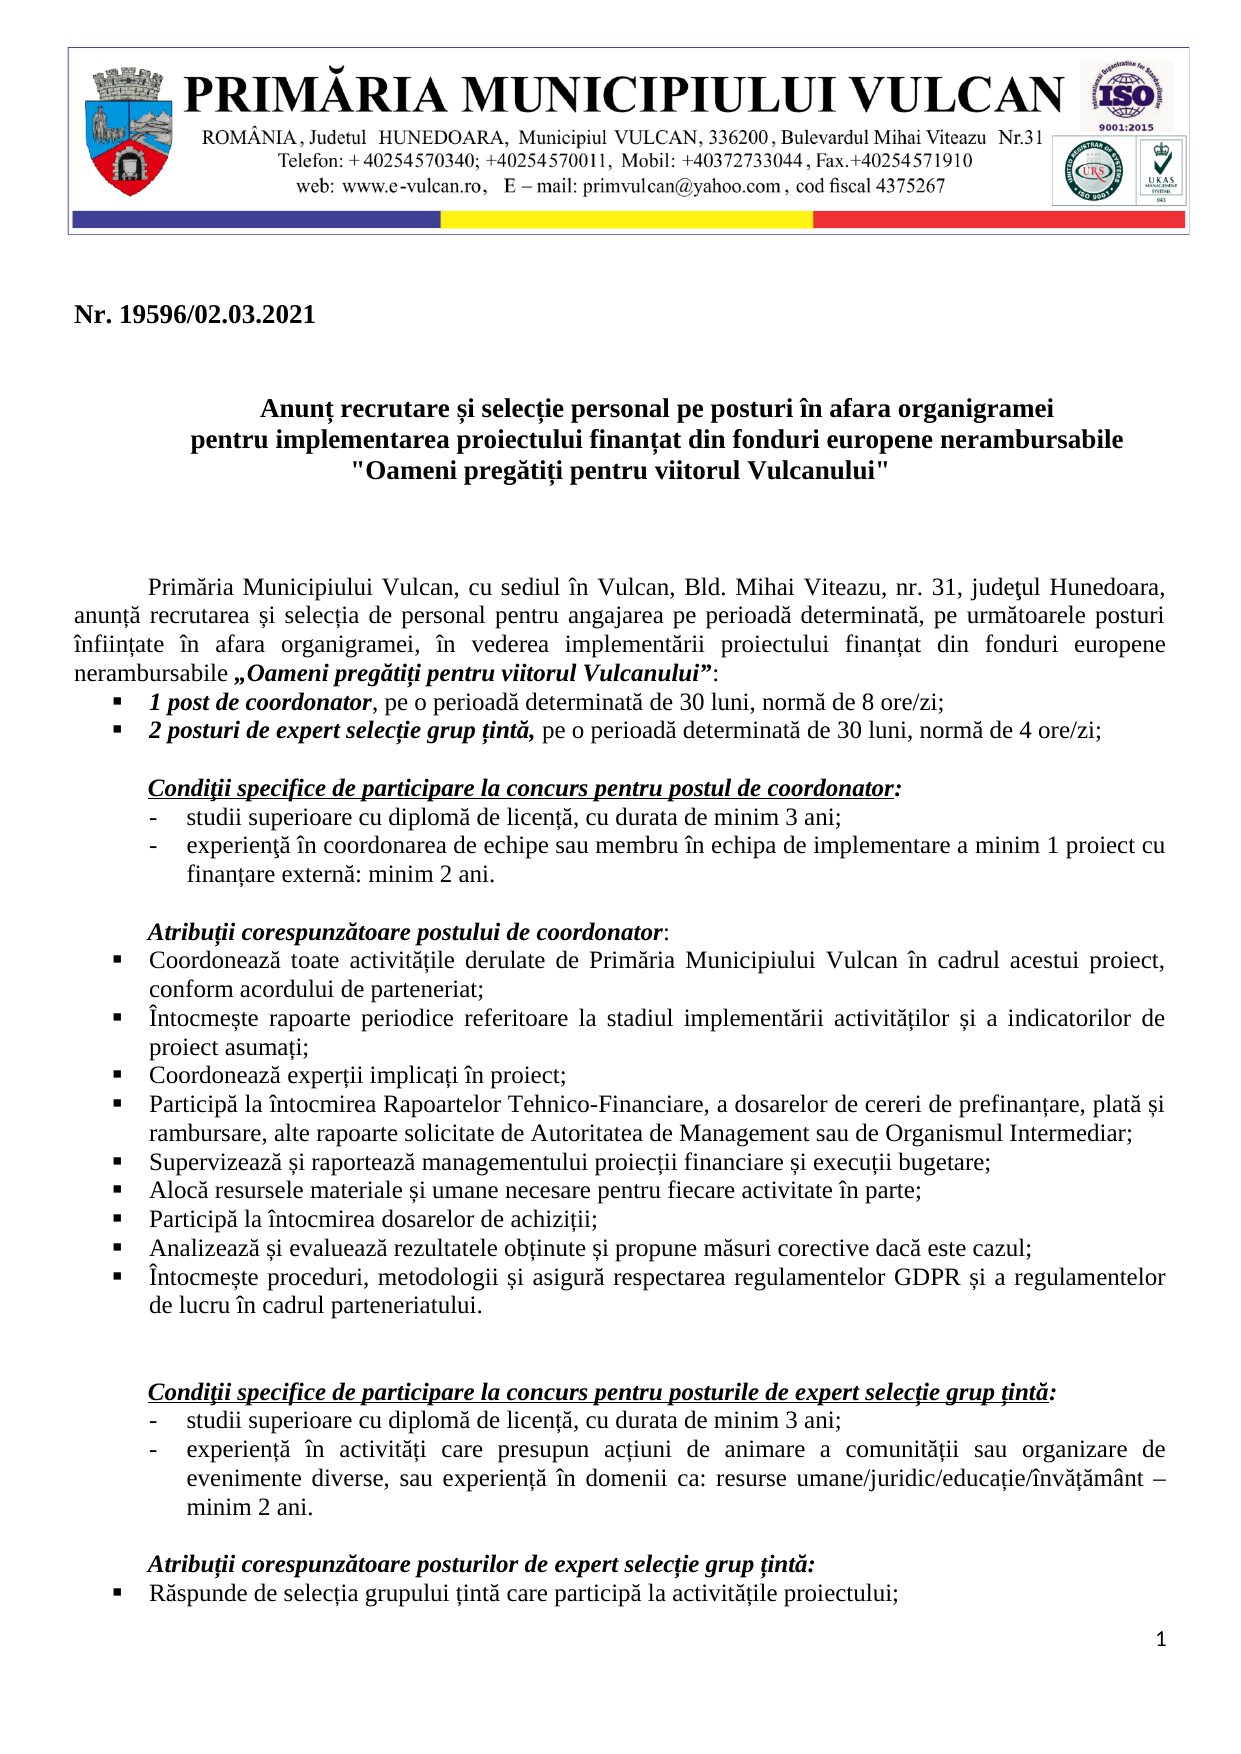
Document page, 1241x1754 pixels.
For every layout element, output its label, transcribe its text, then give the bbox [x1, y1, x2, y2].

list Participă la întocmirea dosarelor de achiziții; [111, 1204, 1167, 1233]
text Condiţii specifice de participare la concurs pentru posturile de expert selecție grup țintă: [74, 1377, 1167, 1405]
list Întocmește rapoarte periodice referitoare la stadiul implementării activităților și a indicatorilor de proiect asumați; [111, 1003, 1167, 1060]
text Atribuții corespunzătoare posturilor de expert selecție grup țintă: [74, 1549, 1167, 1578]
text Nr. 19596/02.03.2021 [74, 298, 1167, 330]
list studii superioare cu diplomă de licență, cu durata de minim 3 ani; [149, 802, 1167, 830]
list Analizează și evaluează rezultatele obținute și propune măsuri corective dacă este cazul; [111, 1233, 1167, 1262]
text Anunț recrutare și selecție personal pe posturi în afara organigramei [74, 392, 1167, 423]
text pentru implementarea proiectului finanțat din fonduri europene nerambursabile "Oameni pregătiți pentru viitorul Vulcanului" [74, 423, 1167, 485]
text Primăria Municipiului Vulcan, cu sediul în Vulcan, Bld. Mihai Viteazu, nr. 31, judeţul Hunedoara, anunță recrutarea și selecția de personal pentru angajarea pe perioadă determinată, pe următoarele posturi înființate în afara organigramei, în vederea implementării proiectului finanțat din fonduri europene nerambursabile „Oameni pregătiți pentru viitorul Vulcanului”: [74, 572, 1167, 687]
list experiență în activități care presupun acțiuni de animare a comunității sau organizare de evenimente diverse, sau experiență în domenii ca: resurse umane/juridic/educație/învățământ – minim 2 ani. [149, 1434, 1167, 1520]
list 2 posturi de expert selecție grup țintă, pe o perioadă determinată de 30 luni, normă de 4 ore/zi; [111, 715, 1167, 744]
list Supervizează și raportează managementului proiecții financiare și execuții bugetare; [111, 1147, 1167, 1175]
list Răspunde de selecția grupului țintă care participă la activitățile proiectului; [111, 1578, 1167, 1607]
picture [67, 47, 1190, 235]
list 1 post de coordonator, pe o perioadă determinată de 30 luni, normă de 8 ore/zi; [111, 687, 1167, 715]
list experienţă în coordonarea de echipe sau membru în echipa de implementare a minim 1 proiect cu finanțare externă: minim 2 ani. [149, 830, 1167, 888]
list Întocmește proceduri, metodologii și asigură respectarea regulamentelor GDPR și a regulamentelor de lucru în cadrul parteneriatului. [111, 1262, 1167, 1319]
list Coordonează experții implicați în proiect; [111, 1060, 1167, 1089]
text Condiţii specifice de participare la concurs pentru postul de coordonator: [74, 773, 1167, 802]
text Atribuții corespunzătoare postului de coordonator: [74, 917, 1167, 945]
list Alocă resursele materiale și umane necesare pentru fiecare activitate în parte; [111, 1175, 1167, 1204]
list Coordonează toate activitățile derulate de Primăria Municipiului Vulcan în cadrul acestui proiect, conform acordului de parteneriat; [111, 945, 1167, 1003]
list Participă la întocmirea Rapoartelor Tehnico-Financiare, a dosarelor de cereri de prefinanțare, plată și rambursare, alte rapoarte solicitate de Autoritatea de Management sau de Organismul Intermediar; [111, 1089, 1167, 1147]
list studii superioare cu diplomă de licență, cu durata de minim 3 ani; [149, 1405, 1167, 1434]
